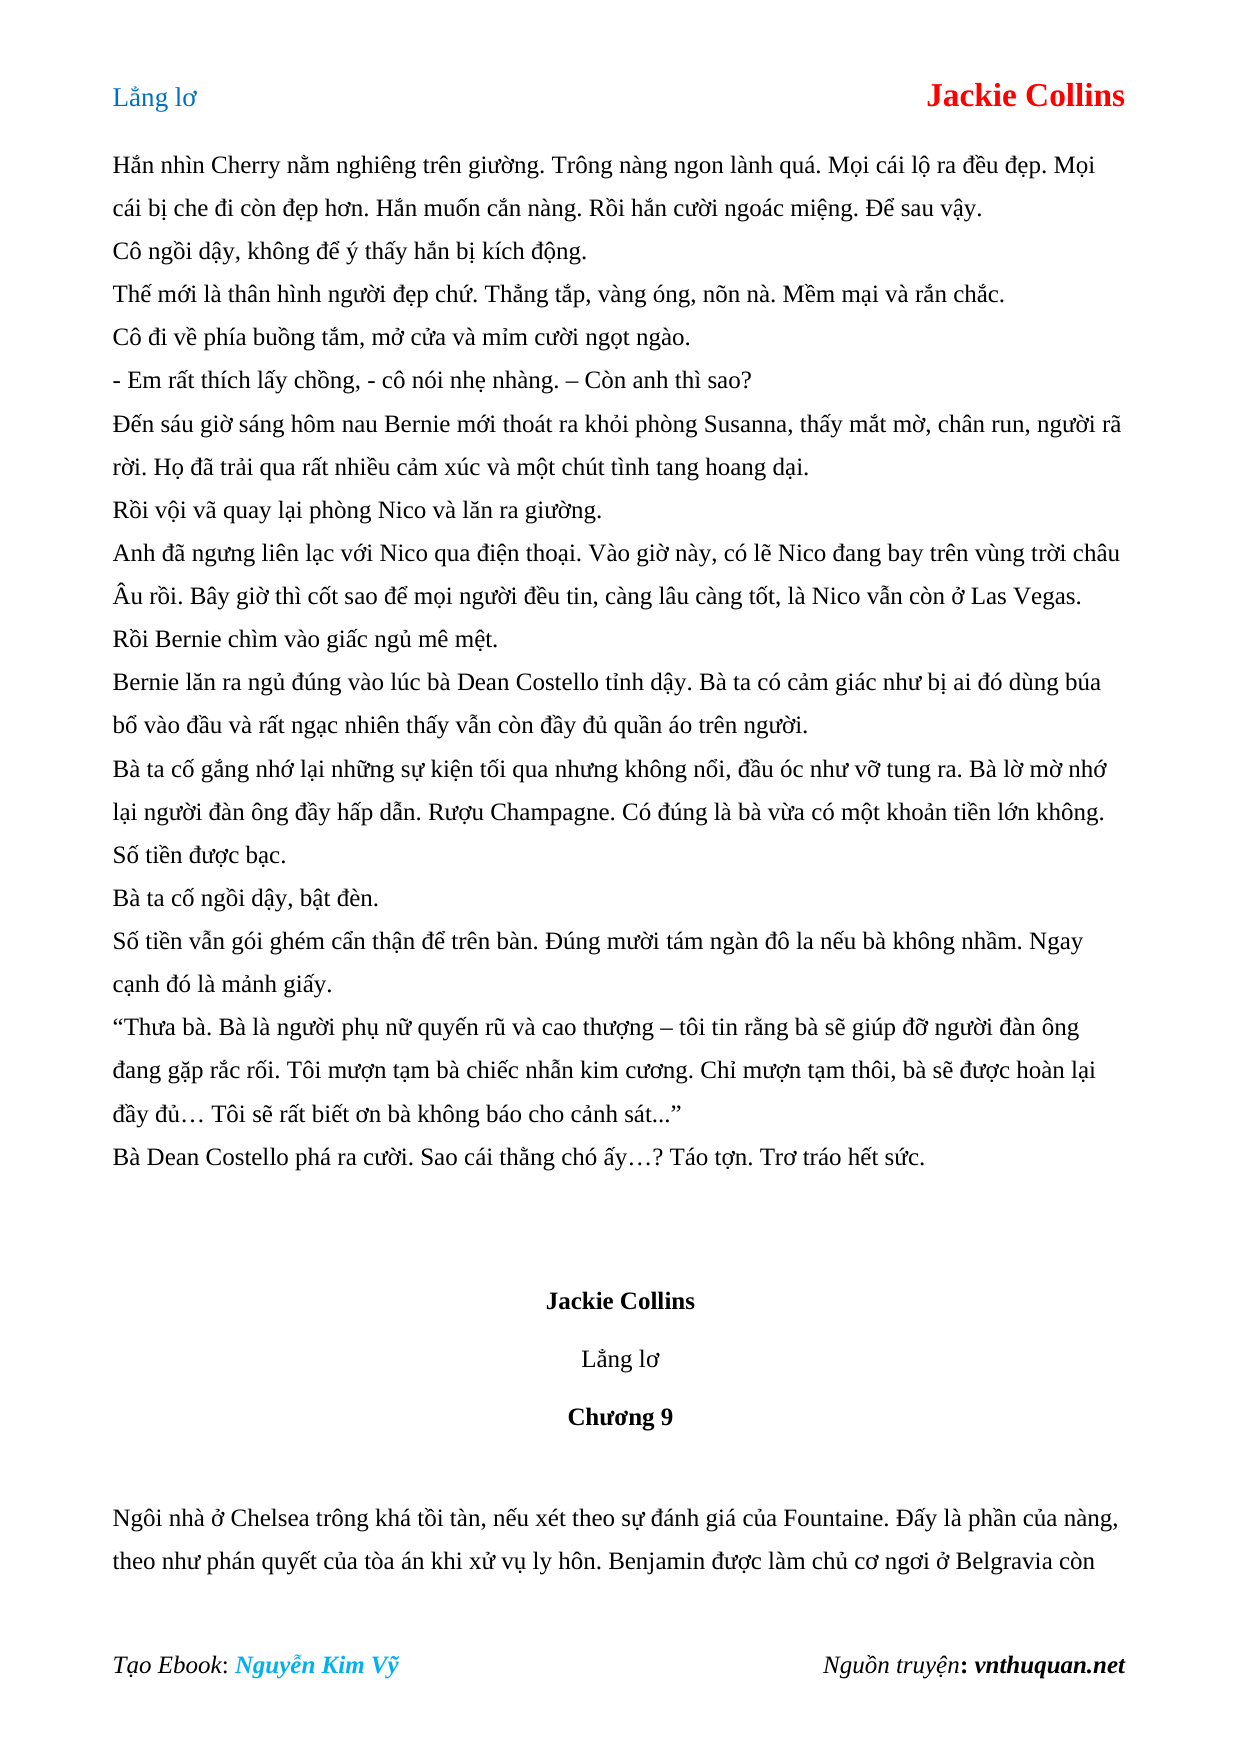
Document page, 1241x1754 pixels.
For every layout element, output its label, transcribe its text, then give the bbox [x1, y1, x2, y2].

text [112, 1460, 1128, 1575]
text Lẳng lơ [112, 1344, 1128, 1373]
text Jackie Collins [112, 1286, 1128, 1315]
text Chương 9 [112, 1402, 1128, 1431]
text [112, 150, 1128, 1214]
